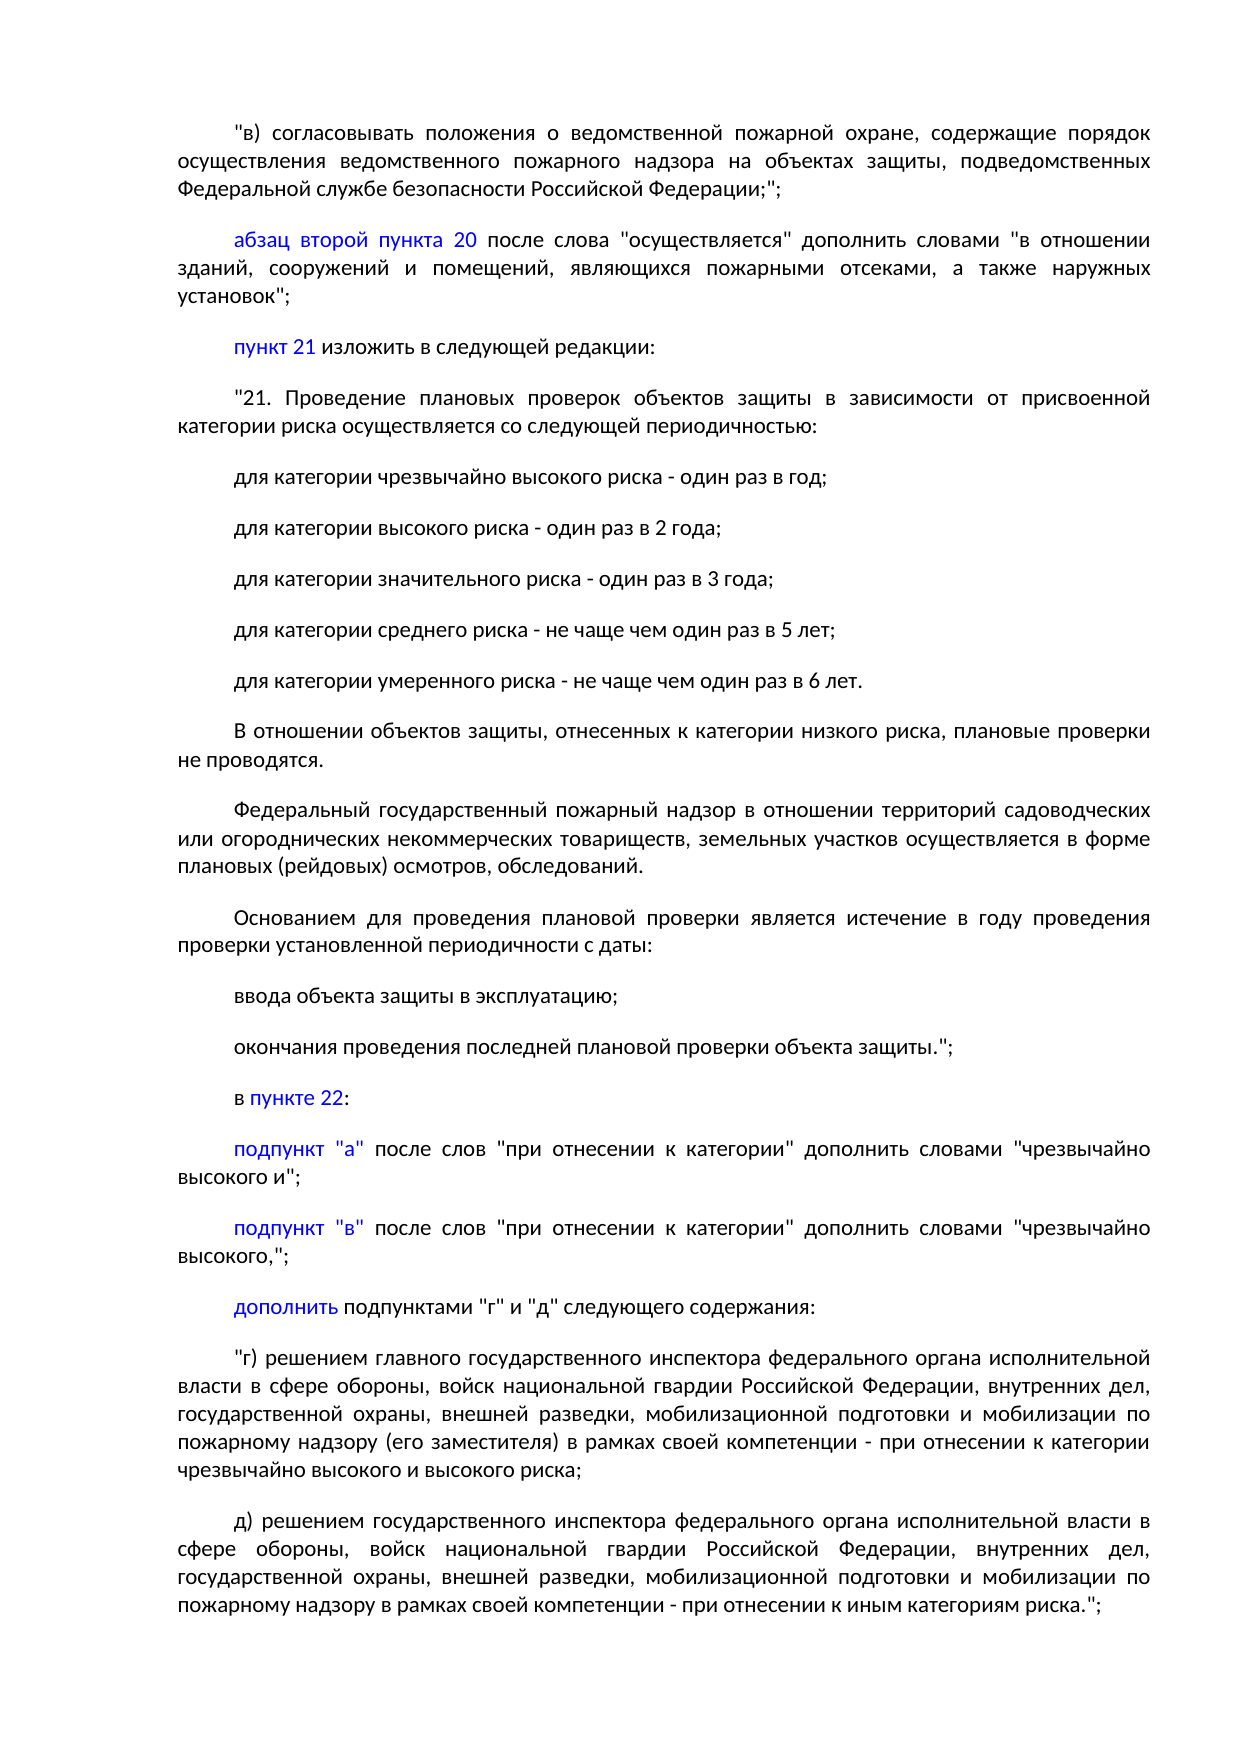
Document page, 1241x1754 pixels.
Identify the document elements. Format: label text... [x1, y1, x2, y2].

text для категории чрезвычайно высокого риска - один раз в год; [177, 462, 1152, 490]
text абзац второй пункта 20 после слова "осуществляется" дополнить словами "в отношении зданий, сооружений и помещений, являющихся пожарными отсеками, а также наружных установок"; [177, 225, 1152, 309]
text окончания проведения последней плановой проверки объекта защиты."; [177, 1032, 1152, 1061]
text Основанием для проведения плановой проверки является истечение в году проведения проверки установленной периодичности с даты: [177, 903, 1152, 959]
text "г) решением главного государственного инспектора федерального органа исполнительной власти в сфере обороны, войск национальной гвардии Российской Федерации, внутренних дел, государственной охраны, внешней разведки, мобилизационной подготовки и мобилизации по пожарному надзору (его заместителя) в рамках своей компетенции - при отнесении к категории чрезвычайно высокого и высокого риска; [177, 1343, 1152, 1483]
text для категории среднего риска - не чаще чем один раз в 5 лет; [177, 615, 1152, 643]
text для категории умеренного риска - не чаще чем один раз в 6 лет. [177, 666, 1152, 694]
text подпункт "в" после слов "при отнесении к категории" дополнить словами "чрезвычайно высокого,"; [177, 1213, 1152, 1269]
text пункт 21 изложить в следующей редакции: [177, 332, 1152, 360]
text ввода объекта защиты в эксплуатацию; [177, 982, 1152, 1009]
text Федеральный государственный пожарный надзор в отношении территорий садоводческих или огороднических некоммерческих товариществ, земельных участков осуществляется в форме плановых (рейдовых) осмотров, обследований. [177, 796, 1152, 880]
text подпункт "а" после слов "при отнесении к категории" дополнить словами "чрезвычайно высокого и"; [177, 1134, 1152, 1190]
text "в) согласовывать положения о ведомственной пожарной охране, содержащие порядок осуществления ведомственного пожарного надзора на объектах защиты, подведомственных Федеральной службе безопасности Российской Федерации;"; [177, 118, 1152, 202]
text в пункте 22: [177, 1083, 1152, 1111]
text В отношении объектов защиты, отнесенных к категории низкого риска, плановые проверки не проводятся. [177, 717, 1152, 773]
text д) решением государственного инспектора федерального органа исполнительной власти в сфере обороны, войск национальной гвардии Российской Федерации, внутренних дел, государственной охраны, внешней разведки, мобилизационной подготовки и мобилизации по пожарному надзору в рамках своей компетенции - при отнесении к иным категориям риска."; [177, 1506, 1152, 1618]
text "21. Проведение плановых проверок объектов защиты в зависимости от присвоенной категории риска осуществляется со следующей периодичностью: [177, 383, 1152, 439]
text дополнить подпунктами "г" и "д" следующего содержания: [177, 1292, 1152, 1320]
text для категории значительного риска - один раз в 3 года; [177, 564, 1152, 592]
text для категории высокого риска - один раз в 2 года; [177, 513, 1152, 541]
